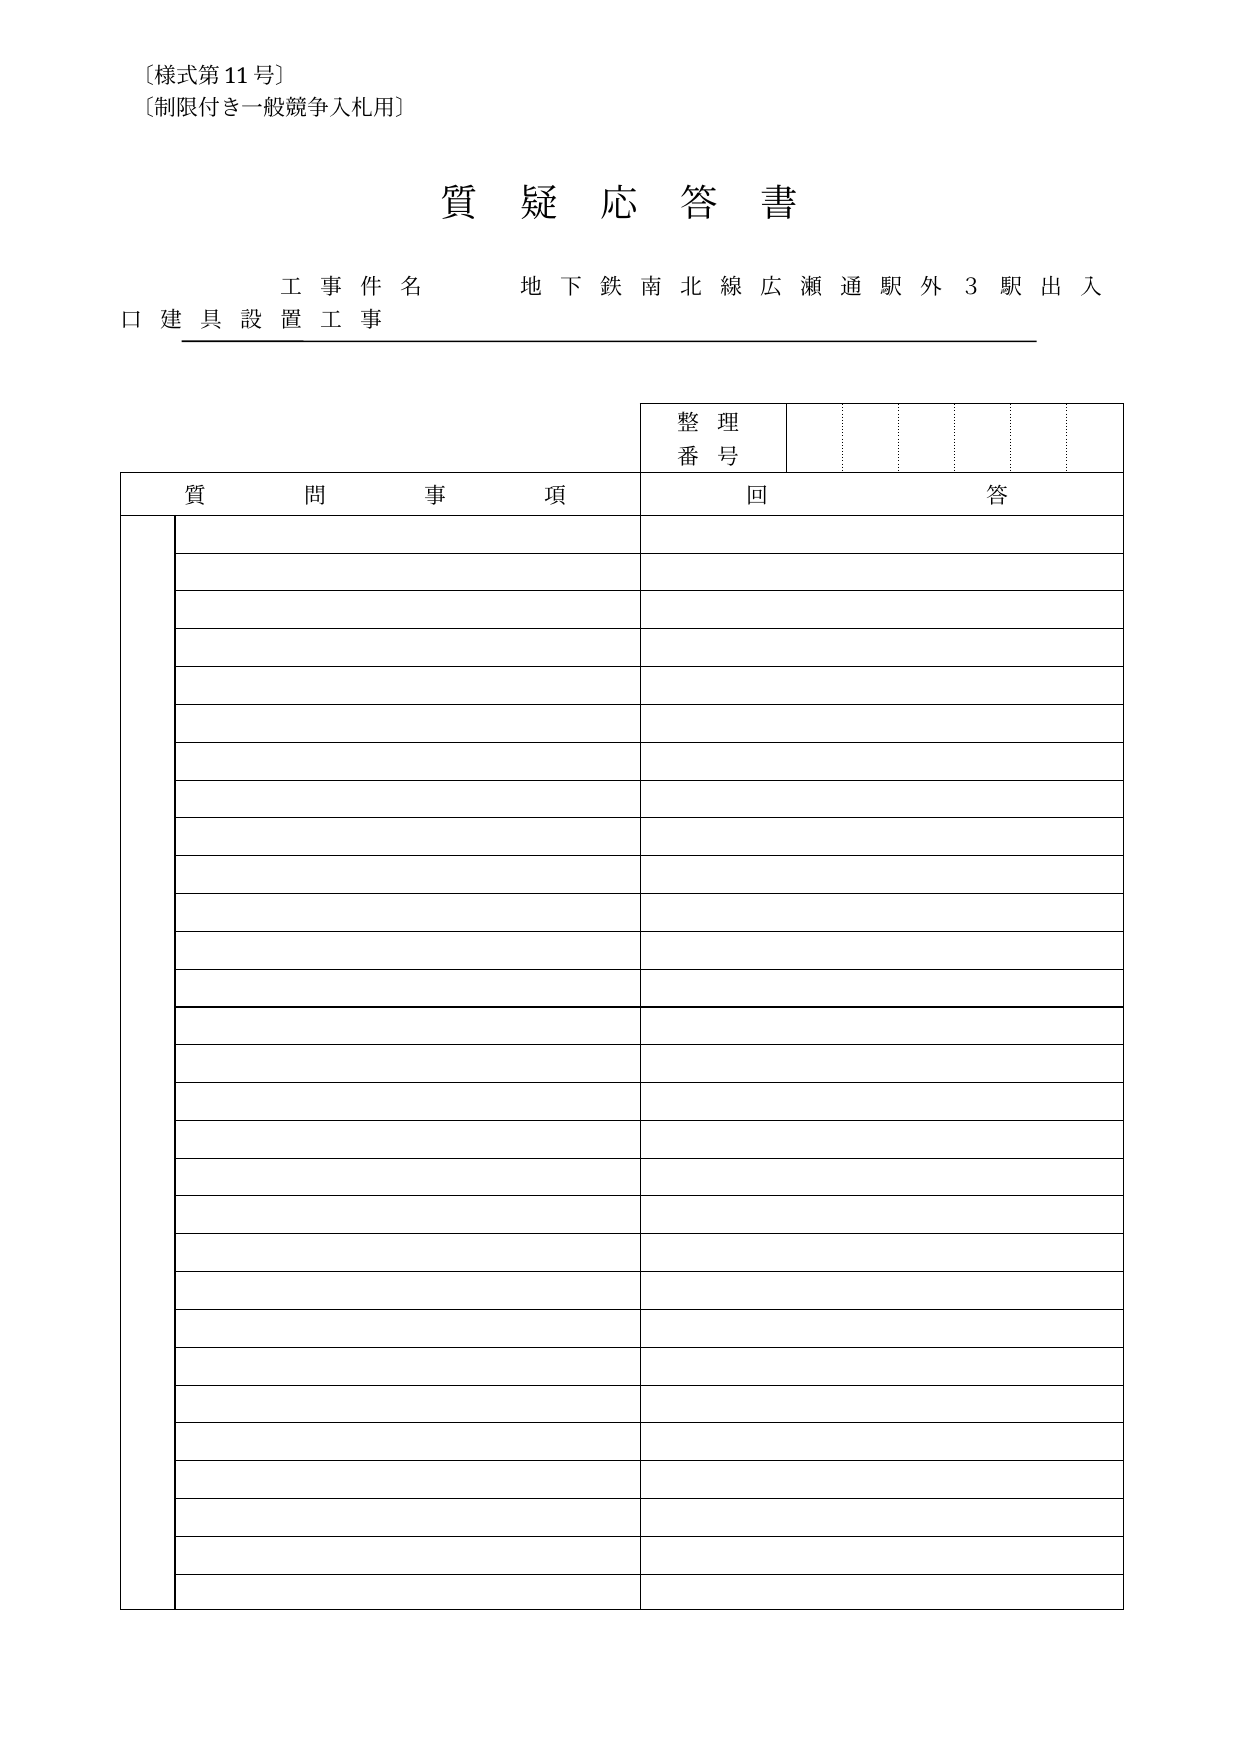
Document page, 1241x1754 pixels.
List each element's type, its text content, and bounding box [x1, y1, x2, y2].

table_cell [641, 1159, 1123, 1195]
table_cell [176, 1575, 640, 1608]
table_cell [176, 856, 640, 893]
table_cell [176, 1348, 640, 1384]
table_cell [176, 1499, 640, 1536]
table_cell [641, 516, 1123, 553]
table_cell [641, 932, 1123, 968]
text 質 疑 応 答 書 [120, 166, 1120, 234]
table_cell [176, 1196, 640, 1233]
table_cell [176, 591, 640, 628]
table_cell [176, 1121, 640, 1158]
table_cell [176, 970, 640, 1006]
table_cell [176, 667, 640, 704]
table_cell [641, 1272, 1123, 1309]
table_header [955, 404, 1011, 472]
table_header 整理番号 [641, 404, 786, 472]
table_cell [176, 705, 640, 742]
table_cell [641, 629, 1123, 666]
table_cell 質 問 事 項 [121, 473, 640, 515]
table_cell [641, 1575, 1123, 1608]
table_cell [641, 781, 1123, 817]
table_cell [176, 743, 640, 779]
table_cell [176, 1045, 640, 1082]
table_cell [641, 667, 1123, 704]
table_cell [176, 1008, 640, 1044]
table_cell [641, 1537, 1123, 1573]
table_header [787, 404, 842, 472]
table_cell [641, 1234, 1123, 1271]
table_cell [176, 1461, 640, 1498]
table_cell [176, 554, 640, 590]
table_cell [641, 591, 1123, 628]
table_cell [641, 1348, 1123, 1384]
table_header [1011, 404, 1067, 472]
table_header [1067, 404, 1123, 472]
table_cell [176, 818, 640, 855]
table_cell [641, 856, 1123, 893]
table_cell 回 答 [641, 473, 1123, 515]
table_cell [641, 1386, 1123, 1422]
table_cell [176, 1386, 640, 1422]
table_cell [641, 1196, 1123, 1233]
table_cell [176, 1272, 640, 1309]
table_cell [641, 1045, 1123, 1082]
table_cell [176, 932, 640, 968]
table_cell [641, 1423, 1123, 1460]
table_cell [176, 516, 640, 553]
table_cell [176, 1083, 640, 1120]
table_header [899, 404, 954, 472]
table_cell [176, 1537, 640, 1573]
table_cell [641, 970, 1123, 1006]
table_cell [176, 629, 640, 666]
table_cell [641, 1008, 1123, 1044]
table_cell [176, 781, 640, 817]
table_cell [641, 743, 1123, 779]
table_cell [641, 894, 1123, 931]
table_cell [176, 1234, 640, 1271]
table_cell [641, 1310, 1123, 1347]
text 工事件名 地下鉄南北線広瀬通駅外３駅出入口建具設置工事 [120, 268, 1120, 335]
table_cell [176, 1310, 640, 1347]
table_cell [176, 1423, 640, 1460]
table_cell [641, 554, 1123, 590]
table_cell [641, 818, 1123, 855]
table_cell [176, 894, 640, 931]
table_cell [641, 1461, 1123, 1498]
table_cell [641, 1499, 1123, 1536]
table_cell [121, 516, 174, 1608]
table_cell [641, 1083, 1123, 1120]
table_cell [641, 705, 1123, 742]
table_cell [641, 1121, 1123, 1158]
table_header [842, 404, 898, 472]
table_cell [176, 1159, 640, 1195]
